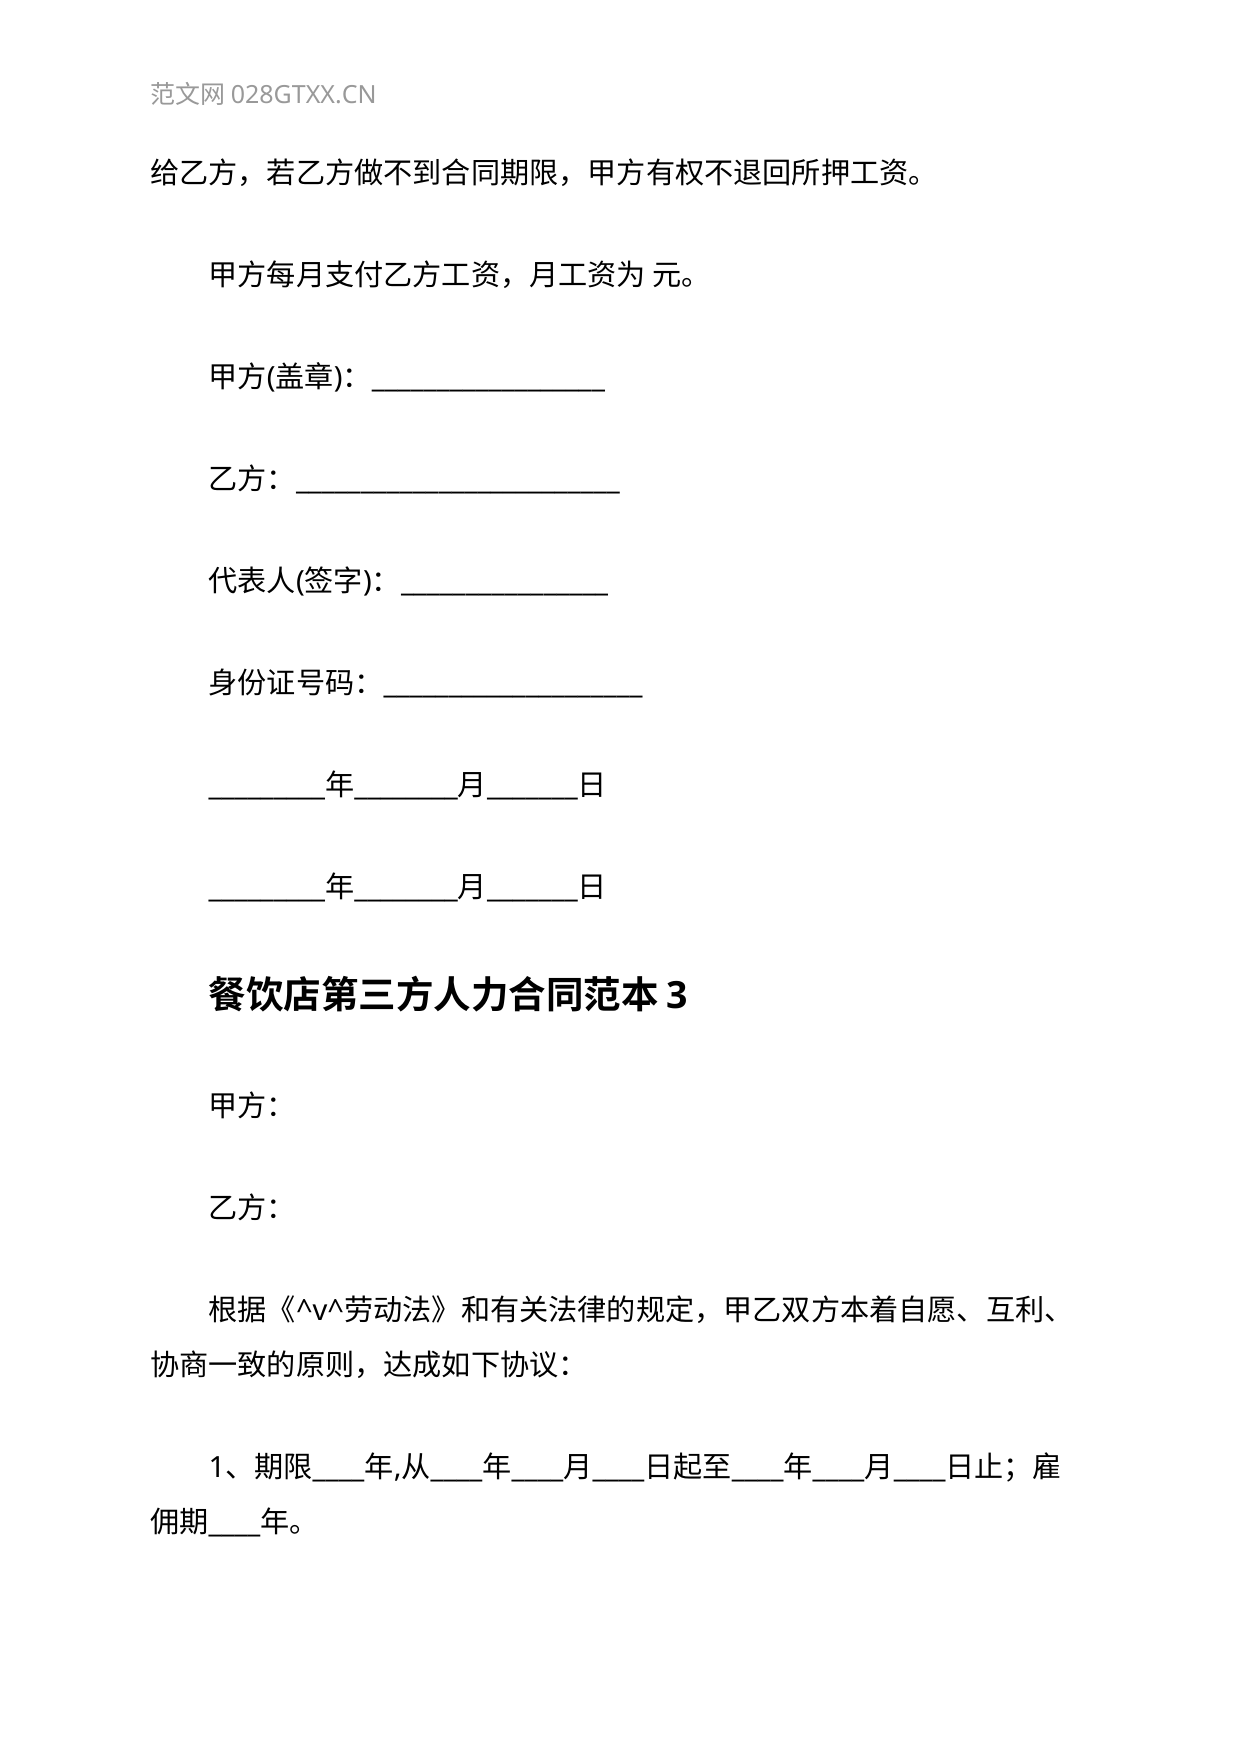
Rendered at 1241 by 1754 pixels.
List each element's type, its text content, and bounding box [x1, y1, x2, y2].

text _________年________月_______日 [150, 761, 1090, 804]
text 甲方(盖章)：__________________ [150, 353, 1090, 396]
text 乙方：_________________________ [150, 456, 1090, 498]
text _________年________月_______日 [150, 863, 1090, 906]
text 身份证号码：____________________ [150, 659, 1090, 702]
text 乙方： [150, 1185, 1090, 1227]
text 代表人(签字)：________________ [150, 557, 1090, 600]
text 根据《^v^劳动法》和有关法律的规定，甲乙双方本着自愿、互利、协商一致的原则，达成如下协议： [150, 1287, 1090, 1384]
text 餐饮店第三方人力合同范本3 [150, 965, 1090, 1020]
text 甲方每月支付乙方工资，月工资为 元。 [150, 252, 1090, 294]
text 1、期限____年,从____年____月____日起至____年____月____日止；雇佣期____年。 [150, 1443, 1090, 1541]
text 甲方： [150, 1083, 1090, 1125]
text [150, 150, 1090, 192]
